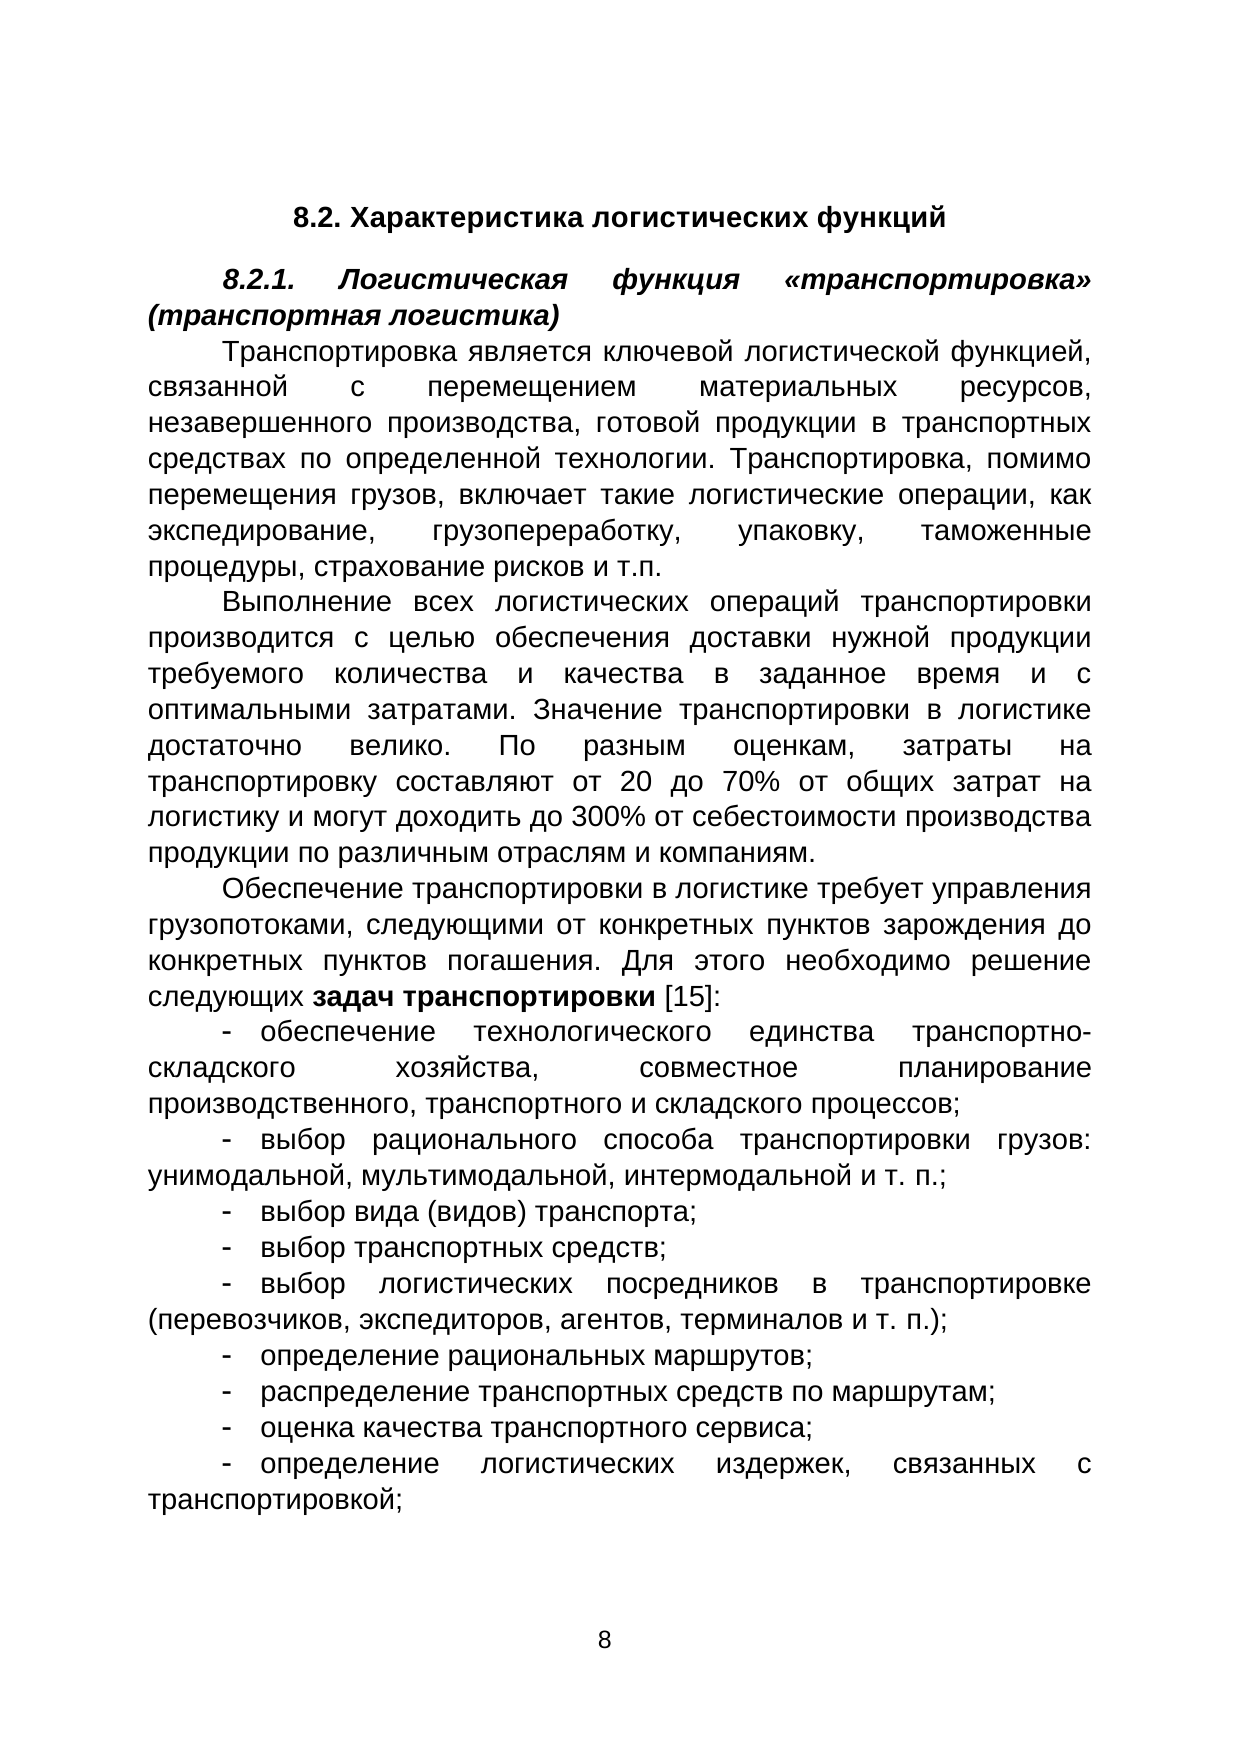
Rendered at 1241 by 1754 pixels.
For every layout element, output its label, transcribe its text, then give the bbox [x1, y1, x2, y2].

list выбор рационального способа транспортировки грузов: унимодальной, мультимодальной, интермодальной и т. п.; [148, 1122, 1092, 1192]
list выбор вида (видов) транспорта; [148, 1194, 1092, 1228]
list выбор логистических посредников в транспортировке (перевозчиков, экспедиторов, агентов, терминалов и т. п.); [148, 1266, 1092, 1336]
text 8.2.1. Логистическая функция «транспортировка» (транспортная логистика) [148, 262, 1092, 331]
text 8.2. Характеристика логистических функций [148, 201, 1092, 234]
text Выполнение всех логистических операций транспортировки производится с целью обеспечения доставки нужной продукции требуемого количества и качества в заданное время и с оптимальными затратами. Значение транспортировки в логистике достаточно велико. По разным оценкам, затраты на транспортировку составляют от 20 до 70% от общих затрат на логистику и могут доходить до 300% от себестоимости производства продукции по различным отраслям и компаниям. [148, 584, 1092, 869]
list оценка качества транспортного сервиса; [148, 1410, 1092, 1444]
text Транспортировка является ключевой логистической функцией, связанной с перемещением материальных ресурсов, незавершенного производства, готовой продукции в транспортных средствах по определенной технологии. Транспортировка, помимо перемещения грузов, включает такие логистические операции, как экспедирование, грузопереработку, упаковку, таможенные процедуры, страхование рисков и т.п. [148, 334, 1092, 582]
text Обеспечение транспортировки в логистике требует управления грузопотоками, следующими от конкретных пунктов зарождения до конкретных пунктов погашения. Для этого необходимо решение следующих задач транспортировки [15]: [148, 871, 1092, 1012]
list выбор транспортных средств; [148, 1230, 1092, 1264]
list определение рациональных маршрутов; [148, 1338, 1092, 1372]
list определение логистических издержек, связанных с транспортировкой; [148, 1446, 1092, 1516]
list обеспечение технологического единства транспортно-складского хозяйства, совместное планирование производственного, транспортного и складского процессов; [148, 1014, 1092, 1120]
list распределение транспортных средств по маршрутам; [148, 1374, 1092, 1408]
